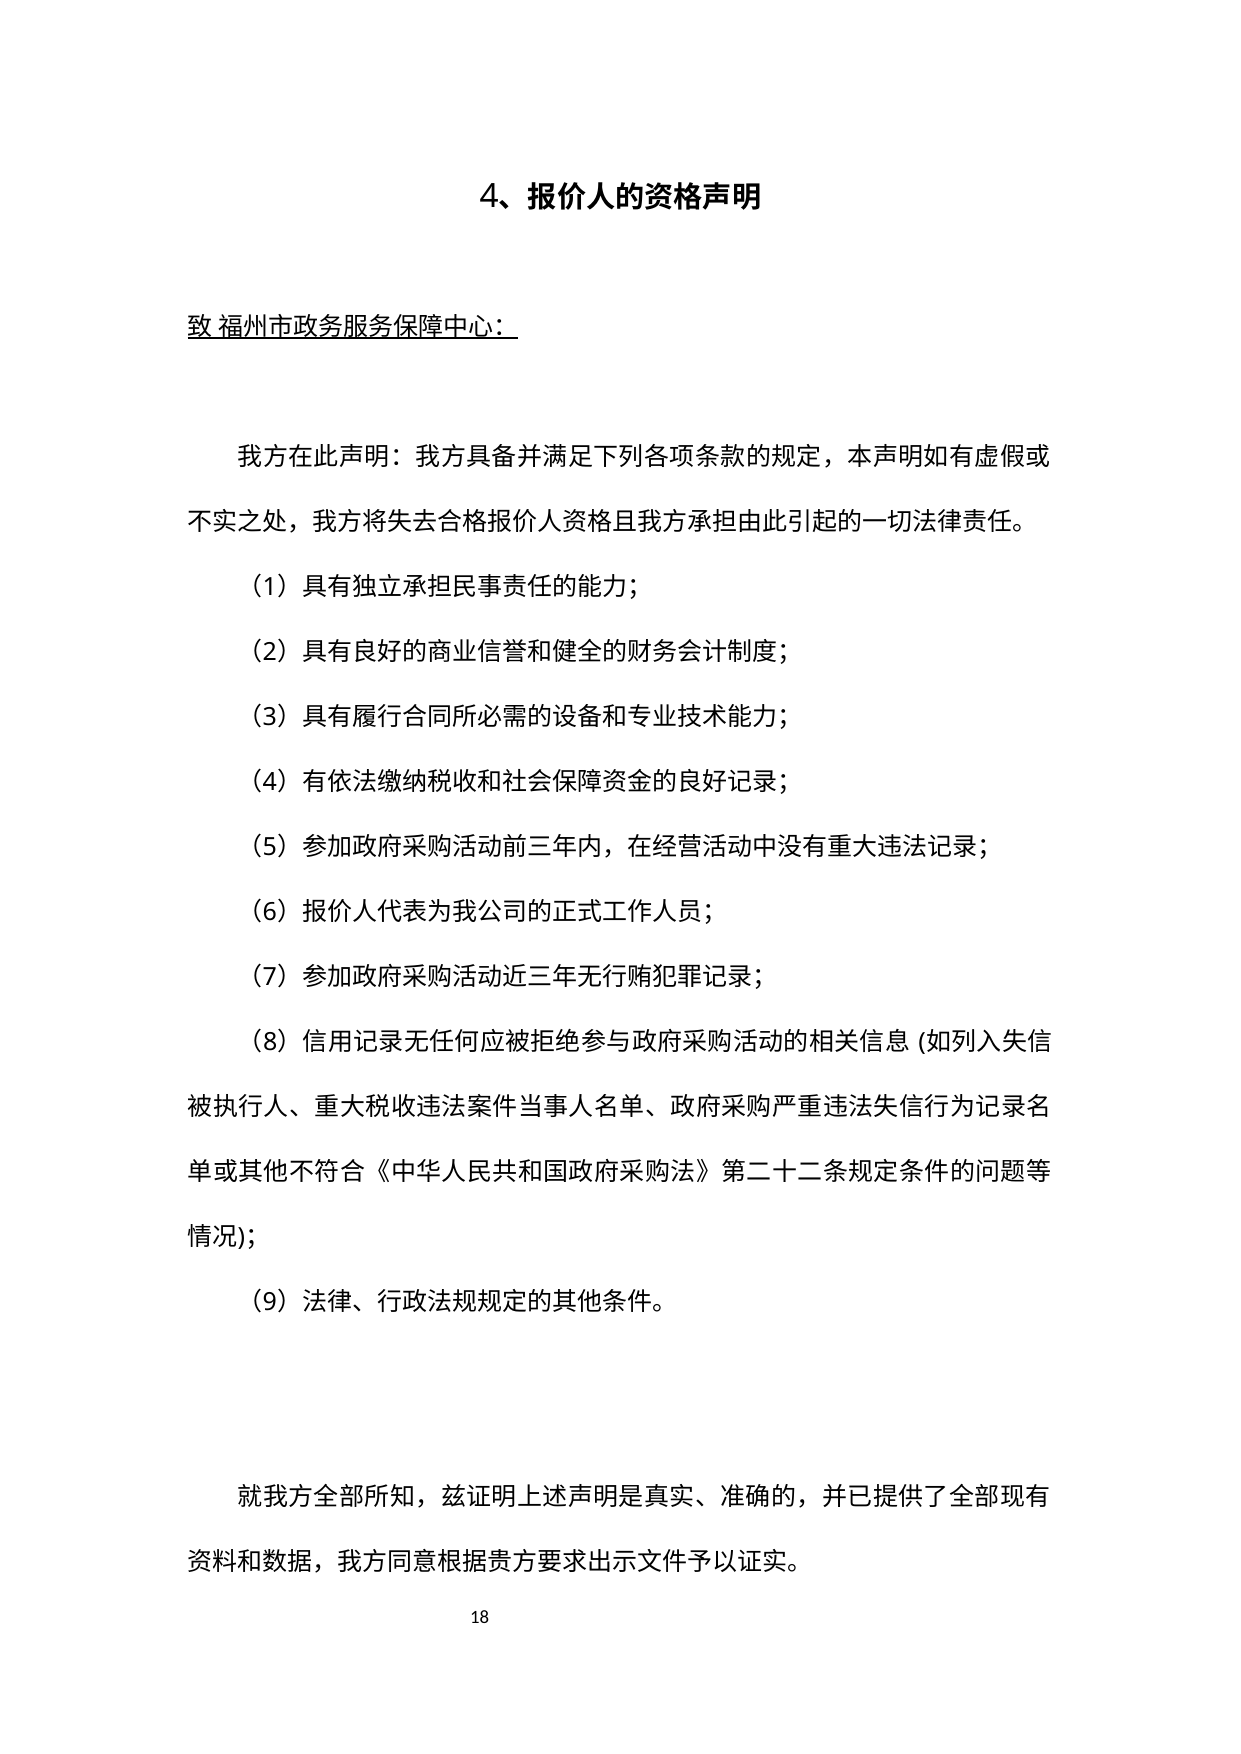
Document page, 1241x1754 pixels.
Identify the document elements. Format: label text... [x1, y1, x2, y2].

text 4、报价人的资格声明 [187, 162, 1053, 227]
text 我方在此声明：我方具备并满足下列各项条款的规定，本声明如有虚假或不实之处，我方将失去合格报价人资格且我方承担由此引起的一切法律责任。 [187, 422, 1053, 552]
text （9）法律、行政法规规定的其他条件。 [187, 1267, 1053, 1332]
text （3）具有履行合同所必需的设备和专业技术能力； [187, 682, 1053, 747]
text （5）参加政府采购活动前三年内，在经营活动中没有重大违法记录； [187, 812, 1053, 877]
text （8）信用记录无任何应被拒绝参与政府采购活动的相关信息 (如列入失信被执行人、重大税收违法案件当事人名单、政府采购严重违法失信行为记录名单或其他不符合《中华人民共和国政府采购法》第二十二条规定条件的问题等情况)； [187, 1007, 1053, 1267]
text （7）参加政府采购活动近三年无行贿犯罪记录； [187, 942, 1053, 1007]
text （6）报价人代表为我公司的正式工作人员； [187, 877, 1053, 942]
text （4）有依法缴纳税收和社会保障资金的良好记录； [187, 747, 1053, 812]
text 致 福州市政务服务保障中心： [187, 292, 1053, 357]
text 就我方全部所知，兹证明上述声明是真实、准确的，并已提供了全部现有资料和数据，我方同意根据贵方要求出示文件予以证实。 [187, 1462, 1053, 1592]
text （2）具有良好的商业信誉和健全的财务会计制度； [187, 617, 1053, 682]
text （1）具有独立承担民事责任的能力； [187, 552, 1053, 617]
